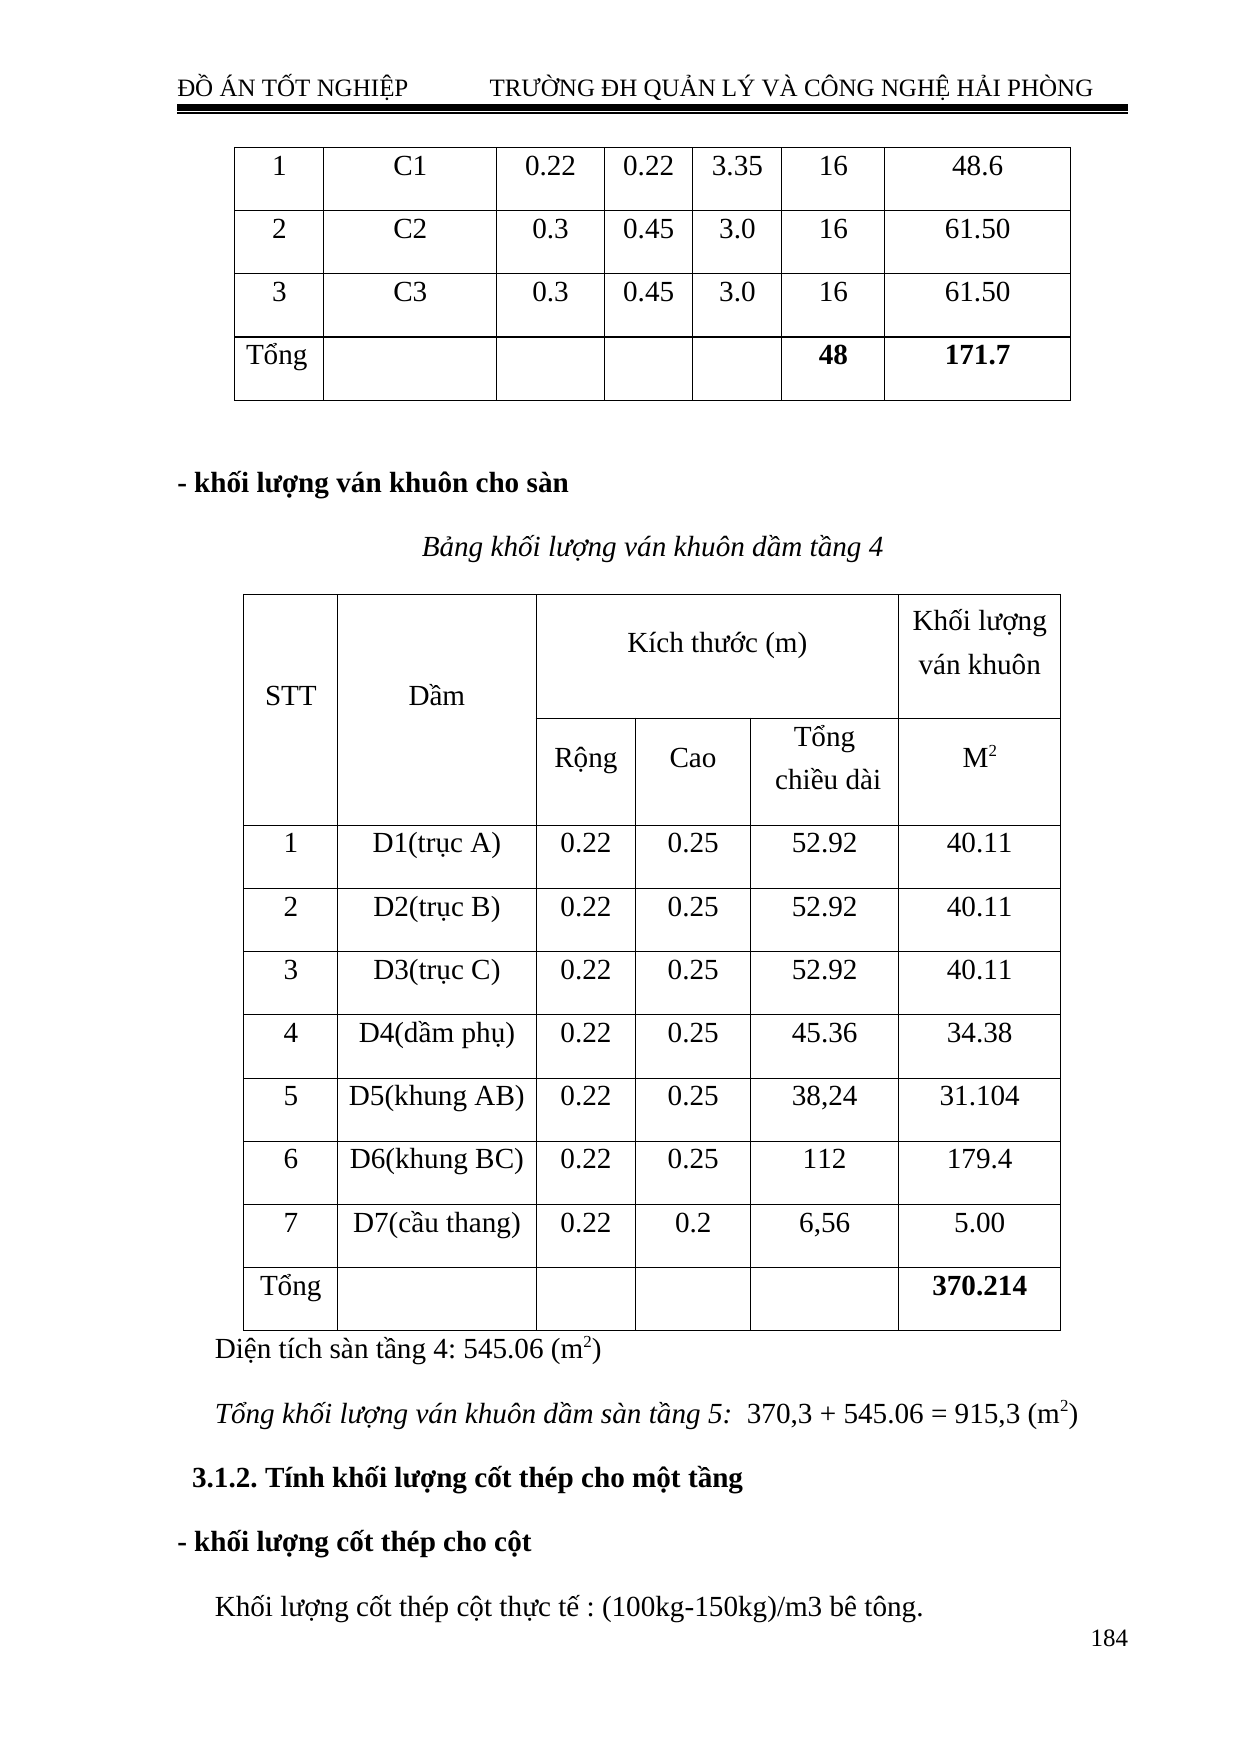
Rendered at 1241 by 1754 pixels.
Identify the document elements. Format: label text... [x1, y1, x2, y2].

text - khối lượng ván khuôn cho sàn [177, 465, 1128, 499]
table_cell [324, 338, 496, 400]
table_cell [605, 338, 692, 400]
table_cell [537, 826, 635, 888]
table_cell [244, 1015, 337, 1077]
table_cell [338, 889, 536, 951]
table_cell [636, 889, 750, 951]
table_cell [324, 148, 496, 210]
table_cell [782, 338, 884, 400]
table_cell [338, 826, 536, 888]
text - khối lượng cốt thép cho cột [177, 1524, 1128, 1558]
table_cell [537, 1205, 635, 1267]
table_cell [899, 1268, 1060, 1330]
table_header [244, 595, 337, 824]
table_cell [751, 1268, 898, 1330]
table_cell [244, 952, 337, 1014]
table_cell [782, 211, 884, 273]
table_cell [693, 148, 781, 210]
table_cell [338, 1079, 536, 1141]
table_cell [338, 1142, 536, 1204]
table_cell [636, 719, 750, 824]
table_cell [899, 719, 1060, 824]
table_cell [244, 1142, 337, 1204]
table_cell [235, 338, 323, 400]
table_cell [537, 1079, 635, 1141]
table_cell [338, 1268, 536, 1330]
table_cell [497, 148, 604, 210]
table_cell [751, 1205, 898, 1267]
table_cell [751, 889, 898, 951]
text Tổng khối lượng ván khuôn dầm sàn tầng 5: 370,3 + 545.06 = 915,3 (m2) [214, 1396, 1128, 1429]
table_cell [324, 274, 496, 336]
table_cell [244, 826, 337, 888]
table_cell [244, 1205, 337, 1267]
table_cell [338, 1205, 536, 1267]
text Diện tích sàn tầng 4: 545.06 (m2) [214, 1331, 1128, 1365]
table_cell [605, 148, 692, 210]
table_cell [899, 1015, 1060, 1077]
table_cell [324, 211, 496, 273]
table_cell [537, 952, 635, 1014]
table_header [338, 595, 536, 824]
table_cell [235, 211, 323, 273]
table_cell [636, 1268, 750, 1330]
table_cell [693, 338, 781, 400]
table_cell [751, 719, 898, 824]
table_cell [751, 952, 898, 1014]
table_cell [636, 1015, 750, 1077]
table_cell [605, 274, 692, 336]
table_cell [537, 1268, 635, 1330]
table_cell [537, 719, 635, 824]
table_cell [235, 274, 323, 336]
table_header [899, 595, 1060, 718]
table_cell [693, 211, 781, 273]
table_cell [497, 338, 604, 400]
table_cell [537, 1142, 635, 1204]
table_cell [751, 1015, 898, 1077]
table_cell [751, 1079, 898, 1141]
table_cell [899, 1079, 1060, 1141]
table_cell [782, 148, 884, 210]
text 3.1.2. Tính khối lượng cốt thép cho một tầng [192, 1460, 1128, 1494]
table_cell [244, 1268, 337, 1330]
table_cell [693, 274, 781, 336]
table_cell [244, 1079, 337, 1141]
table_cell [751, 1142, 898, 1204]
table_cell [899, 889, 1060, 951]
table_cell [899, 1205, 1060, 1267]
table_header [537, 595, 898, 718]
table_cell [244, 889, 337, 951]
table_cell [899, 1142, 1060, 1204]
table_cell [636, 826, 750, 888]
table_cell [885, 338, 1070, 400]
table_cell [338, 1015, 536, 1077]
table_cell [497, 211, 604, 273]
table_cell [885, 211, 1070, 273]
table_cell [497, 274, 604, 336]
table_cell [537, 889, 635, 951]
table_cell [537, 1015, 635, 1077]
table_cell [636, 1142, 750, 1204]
text Bảng khối lượng ván khuôn dầm tầng 4 [177, 529, 1128, 563]
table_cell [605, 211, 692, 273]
text Khối lượng cốt thép cột thực tế : (100kg-150kg)/m3 bê tông. [214, 1589, 1128, 1622]
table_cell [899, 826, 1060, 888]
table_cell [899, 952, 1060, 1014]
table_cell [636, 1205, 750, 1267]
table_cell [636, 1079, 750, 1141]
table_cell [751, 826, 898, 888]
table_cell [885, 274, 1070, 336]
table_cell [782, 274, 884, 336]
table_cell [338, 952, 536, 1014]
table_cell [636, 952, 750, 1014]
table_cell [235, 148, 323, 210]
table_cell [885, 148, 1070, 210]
